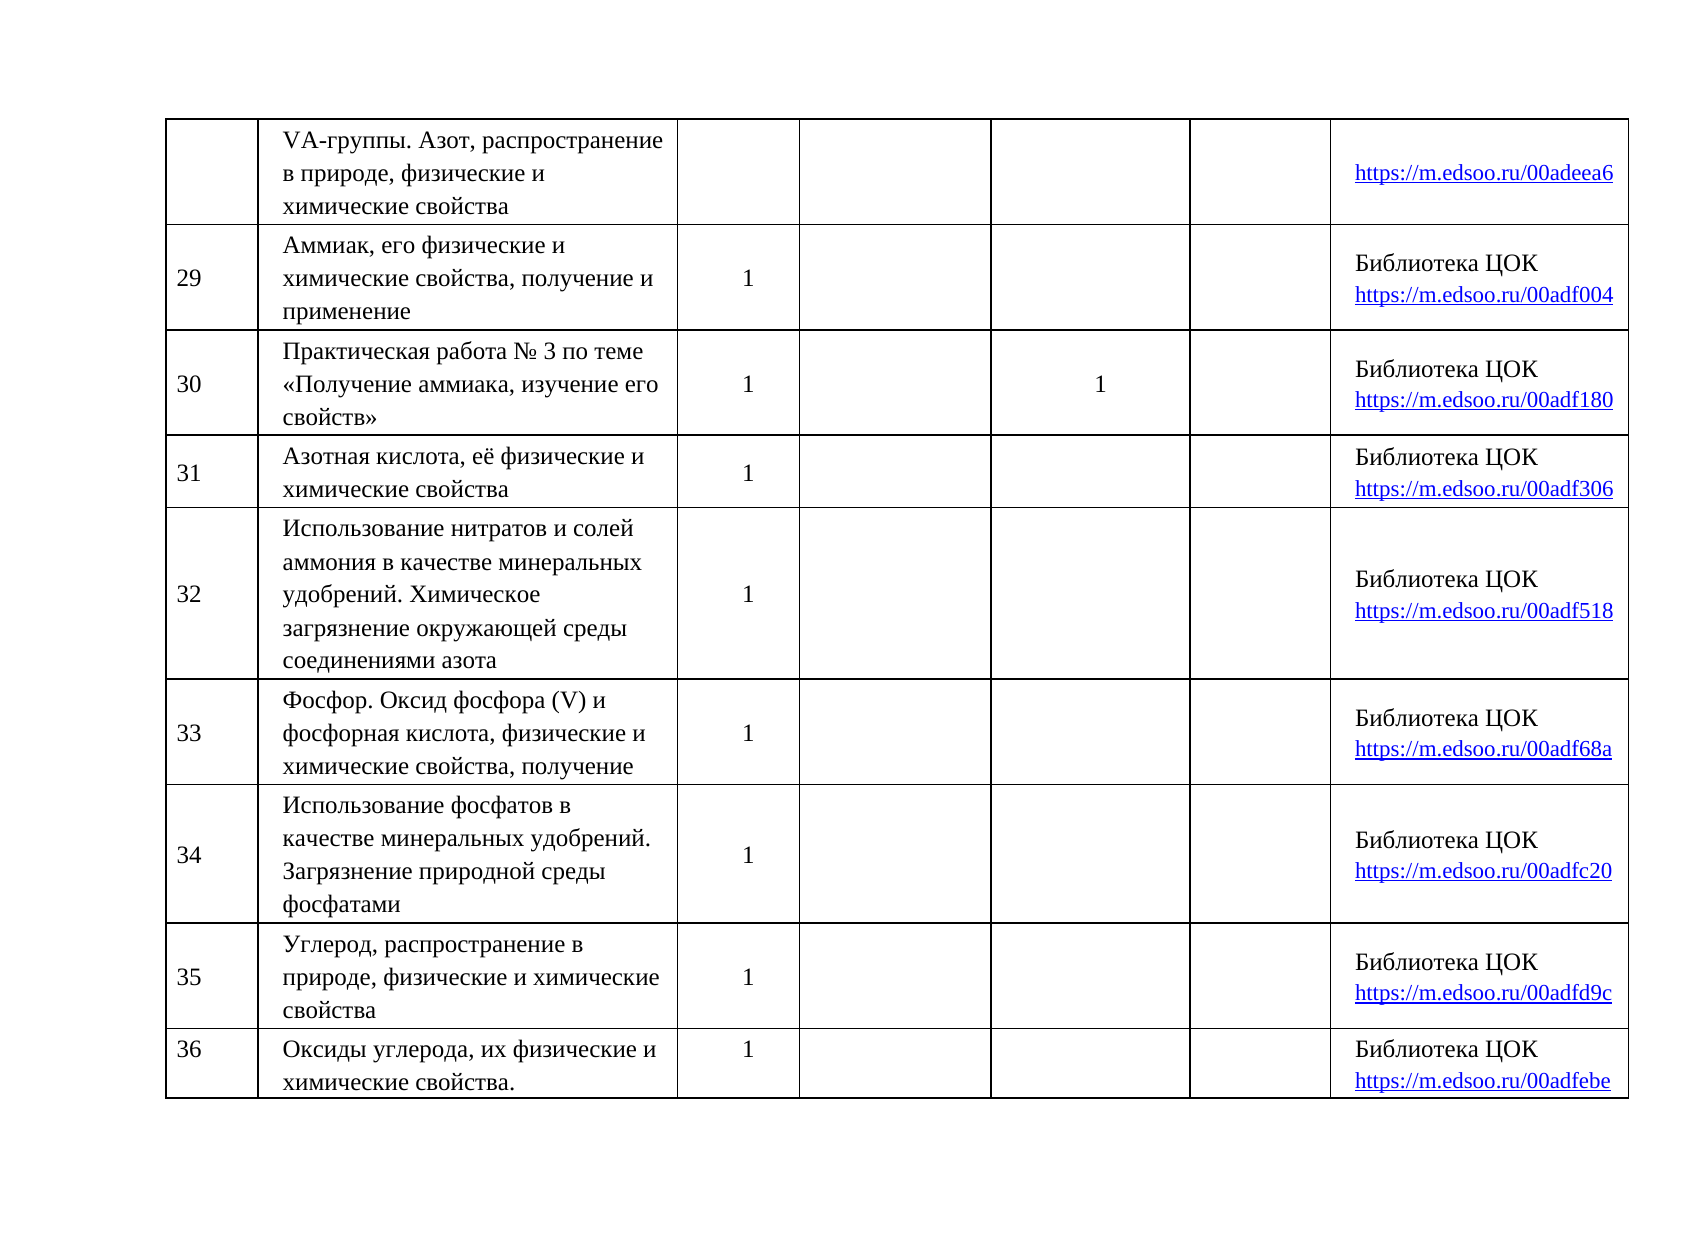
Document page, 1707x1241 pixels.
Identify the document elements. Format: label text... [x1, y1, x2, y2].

table_cell 1 [678, 331, 799, 434]
table_cell 33 [167, 680, 257, 784]
table_cell Библиотека ЦОК https://m.edsoo.ru/00adf004 [1331, 225, 1628, 329]
table_cell 1 [678, 120, 799, 223]
table_cell [992, 924, 1189, 1027]
table_cell Использование фосфатов в качестве минеральных удобрений. Загрязнение природной среды фосфатами [259, 785, 677, 922]
table_cell [1191, 1029, 1330, 1097]
table_cell [992, 508, 1189, 678]
table_cell [992, 1029, 1189, 1097]
table_cell 1 [678, 436, 799, 507]
table_cell 32 [167, 508, 257, 678]
table_cell [800, 785, 990, 922]
table_cell [1191, 225, 1330, 329]
table_cell [1191, 436, 1330, 507]
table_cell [259, 1029, 677, 1097]
table_cell [800, 508, 990, 678]
table_cell Библиотека ЦОК https://m.edsoo.ru/00adf306 [1331, 436, 1628, 507]
table_cell Библиотека ЦОК https://m.edsoo.ru/00adf518 [1331, 508, 1628, 678]
table_cell 36 [167, 1029, 257, 1097]
table_cell 34 [167, 785, 257, 922]
table_cell Библиотека ЦОК https://m.edsoo.ru/00adf180 [1331, 331, 1628, 434]
table_cell 31 [167, 436, 257, 507]
table_cell [800, 331, 990, 434]
table_cell Библиотека ЦОК https://m.edsoo.ru/00adfc20 [1331, 785, 1628, 922]
table_cell 1 [678, 924, 799, 1027]
table_cell [992, 680, 1189, 784]
table_cell 1 [678, 680, 799, 784]
table_cell 1 [992, 331, 1189, 434]
table_cell [1191, 508, 1330, 678]
table_cell Библиотека ЦОК https://m.edsoo.ru/00adf68a [1331, 680, 1628, 784]
table_cell [800, 225, 990, 329]
table_cell [1191, 680, 1330, 784]
table_cell 1 [678, 225, 799, 329]
table_cell 28 [167, 120, 257, 223]
table_cell Фосфор. Оксид фосфора (V) и фосфорная кислота, физические и химические свойства, получение [259, 680, 677, 784]
table_cell 35 [167, 924, 257, 1027]
table_cell Азотная кислота, её физические и химические свойства [259, 436, 677, 507]
table_cell [800, 436, 990, 507]
table_cell [800, 120, 990, 223]
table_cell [1331, 120, 1628, 223]
table_cell [992, 785, 1189, 922]
table_cell Практическая работа № 3 по теме «Получение аммиака, изучение его свойств» [259, 331, 677, 434]
table_cell 30 [167, 331, 257, 434]
table_cell 1 [678, 508, 799, 678]
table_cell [1331, 1029, 1628, 1097]
table_cell [992, 436, 1189, 507]
table_cell Аммиак, его физические и химические свойства, получение и применение [259, 225, 677, 329]
table_cell Использование нитратов и солей аммония в качестве минеральных удобрений. Химическое загрязнение окружающей среды соединениями азота [259, 508, 677, 678]
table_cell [259, 120, 677, 223]
table_cell [1191, 120, 1330, 223]
table_cell [1191, 331, 1330, 434]
table_cell 1 [678, 785, 799, 922]
table_cell Библиотека ЦОК https://m.edsoo.ru/00adfd9c [1331, 924, 1628, 1027]
table_cell [800, 1029, 990, 1097]
table_cell 29 [167, 225, 257, 329]
table_cell [800, 680, 990, 784]
table_cell [1191, 924, 1330, 1027]
table_cell Углерод, распространение в природе, физические и химические свойства [259, 924, 677, 1027]
table_cell 1 [678, 1029, 799, 1097]
table_cell [800, 924, 990, 1027]
table_cell [1191, 785, 1330, 922]
table_cell [992, 225, 1189, 329]
table_cell [992, 120, 1189, 223]
